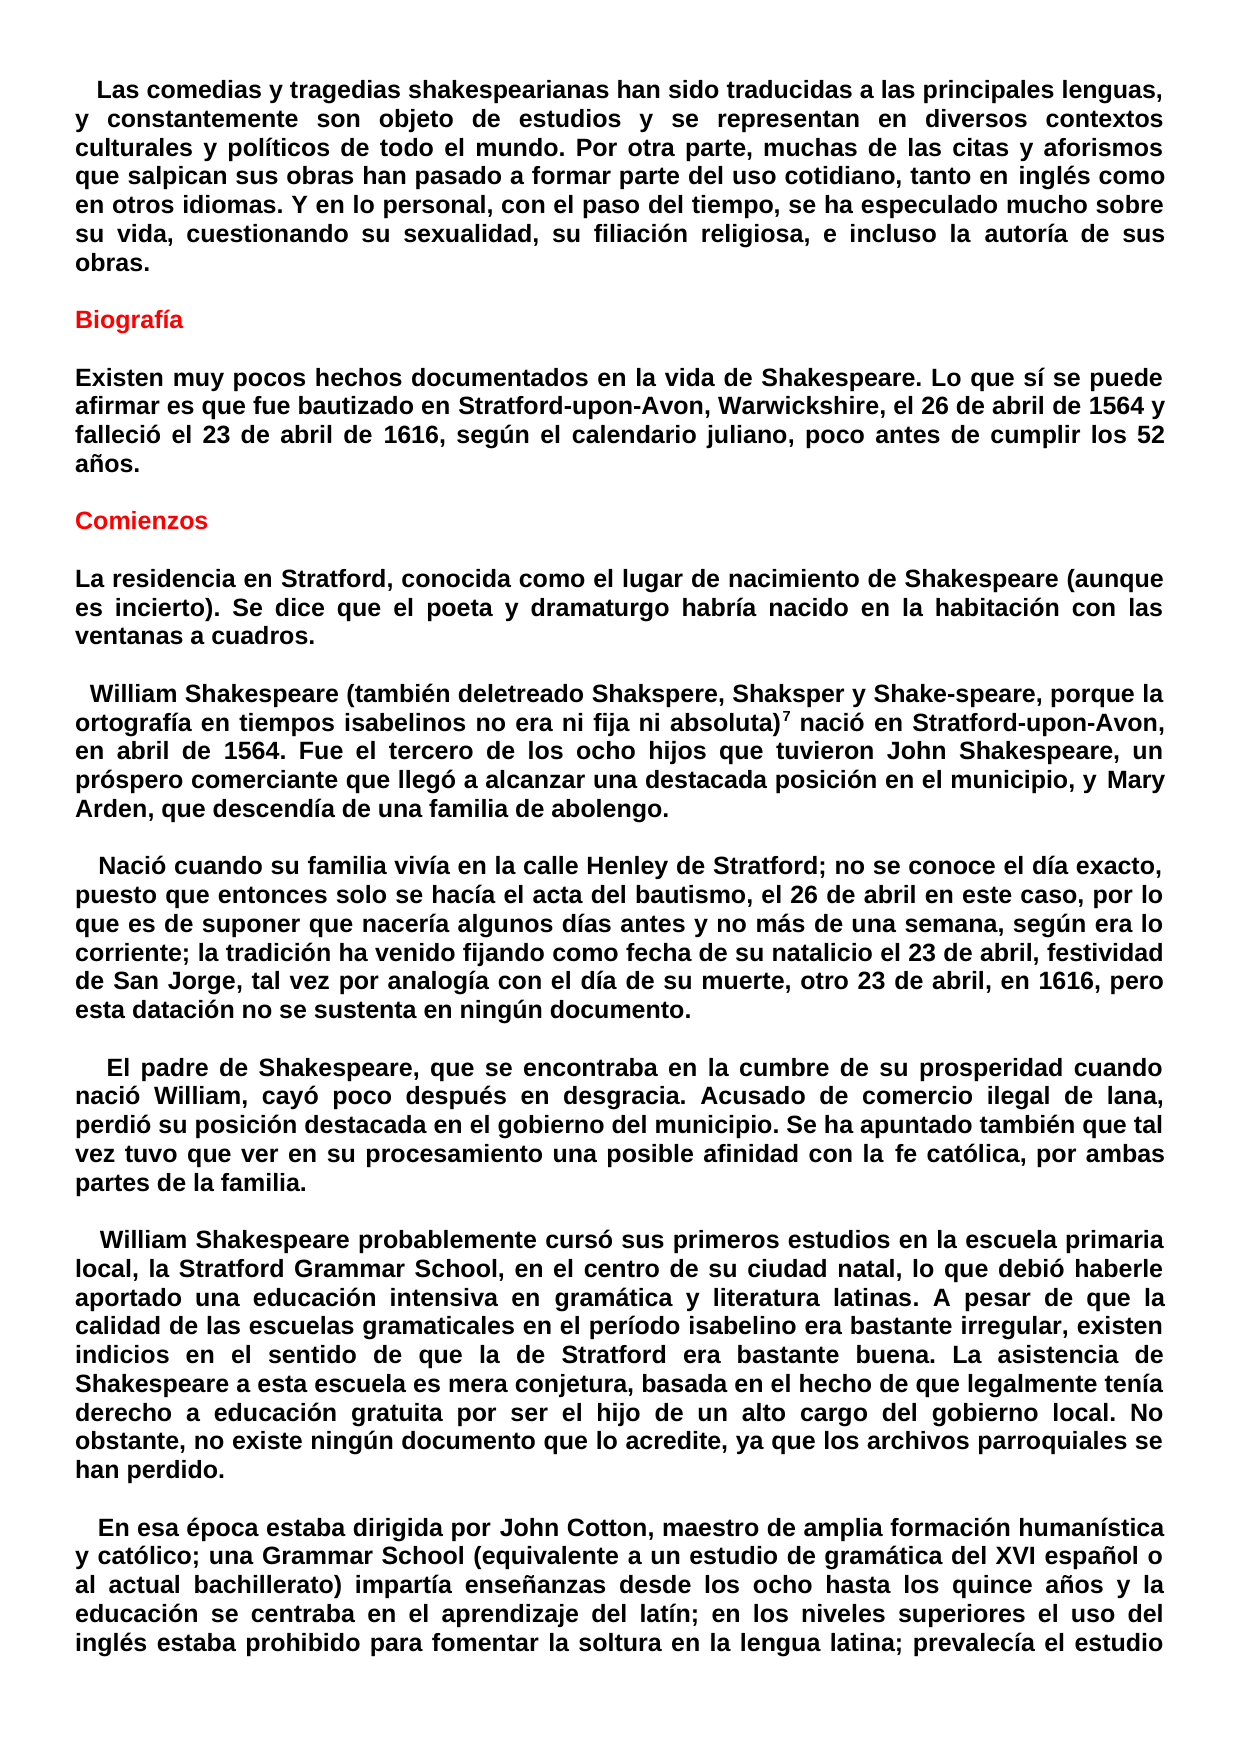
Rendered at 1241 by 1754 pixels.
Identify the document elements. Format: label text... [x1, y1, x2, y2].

text William Shakespeare probablemente cursó sus primeros estudios en la escuela primaria local, la Stratford Grammar School, en el centro de su ciudad natal, lo que debió haberle aportado una educación intensiva en gramática y literatura latinas. A pesar de que la calidad de las escuelas gramaticales en el período isabelino era bastante irregular, existen indicios en el sentido de que la de Stratford era bastante buena. La asistencia de Shakespeare a esta escuela es mera conjetura, basada en el hecho de que legalmente tenía derecho a educación gratuita por ser el hijo de un alto cargo del gobierno local. No obstante, no existe ningún documento que lo acredite, ya que los archivos parroquiales se han perdido. [75, 1225, 1165, 1484]
subtitle Biografía [75, 305, 1165, 334]
text Nació cuando su familia vivía en la calle Henley de Stratford; no se conoce el día exacto, puesto que entonces solo se hacía el acta del bautismo, el 26 de abril en este caso, por lo que es de suponer que nacería algunos días antes y no más de una semana, según era lo corriente; la tradición ha venido fijando como fecha de su natalicio el 23 de abril, festividad de San Jorge, tal vez por analogía con el día de su muerte, otro 23 de abril, en 1616, pero esta datación no se sustenta en ningún documento. [75, 851, 1165, 1024]
text El padre de Shakespeare, que se encontraba en la cumbre de su prosperidad cuando nació William, cayó poco después en desgracia. Acusado de comercio ilegal de lana, perdió su posición destacada en el gobierno del municipio. Se ha apuntado también que tal vez tuvo que ver en su procesamiento una posible afinidad con la fe católica, por ambas partes de la familia. [75, 1052, 1165, 1196]
text William Shakespeare (también deletreado Shakspere, Shaksper y Shake-speare, porque la ortografía en tiempos isabelinos no era ni fija ni absoluta)7 nació en Stratford-upon-Avon, en abril de 1564. Fue el tercero de los ocho hijos que tuvieron John Shakespeare, un próspero comerciante que llegó a alcanzar una destacada posición en el municipio, y Mary Arden, que descendía de una familia de abolengo. [75, 679, 1165, 822]
text Existen muy pocos hechos documentados en la vida de Shakespeare. Lo que sí se puede afirmar es que fue bautizado en Stratford-upon-Avon, Warwickshire, el 26 de abril de 1564 y falleció el 23 de abril de 1616, según el calendario juliano, poco antes de cumplir los 52 años. [75, 362, 1165, 477]
text Las comedias y tragedias shakespearianas han sido traducidas a las principales lenguas, y constantemente son objeto de estudios y se representan en diversos contextos culturales y políticos de todo el mundo. Por otra parte, muchas de las citas y aforismos que salpican sus obras han pasado a formar parte del uso cotidiano, tanto en inglés como en otros idiomas. Y en lo personal, con el paso del tiempo, se ha especulado mucho sobre su vida, cuestionando su sexualidad, su filiación religiosa, e incluso la autoría de sus obras. [75, 75, 1165, 276]
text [75, 1512, 1165, 1656]
subtitle Comienzos [75, 506, 1165, 535]
text La residencia en Stratford, conocida como el lugar de nacimiento de Shakespeare (aunque es incierto). Se dice que el poeta y dramaturgo habría nacido en la habitación con las ventanas a cuadros. [75, 564, 1165, 650]
